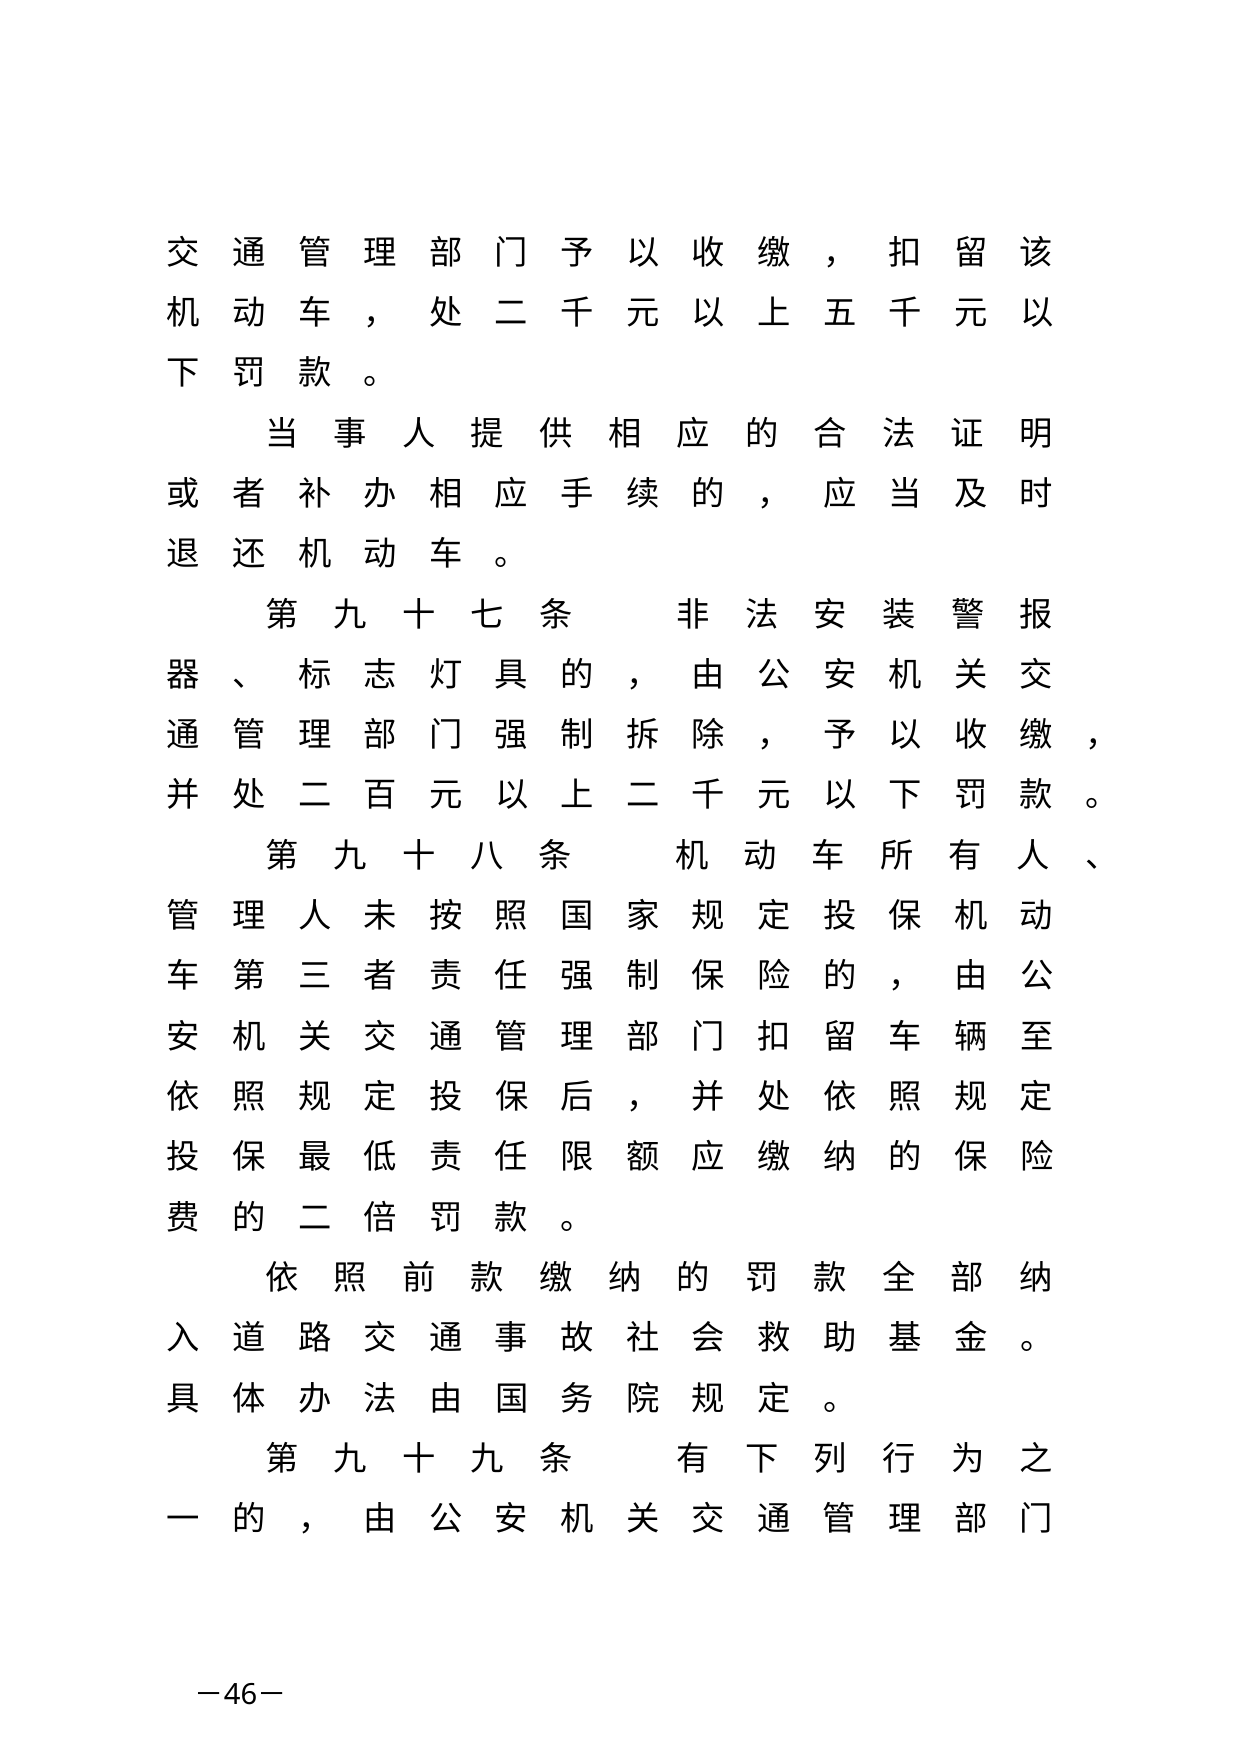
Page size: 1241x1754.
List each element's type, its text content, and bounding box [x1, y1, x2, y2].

text 当事人提供相应的合法证明或者补办相应手续的，应当及时退还机动车。 [167, 400, 1085, 581]
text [167, 219, 1085, 400]
text 依照前款缴纳的罚款全部纳入道路交通事故社会救助基金。具体办法由国务院规定。 [167, 1245, 1085, 1426]
text 第九十七条 非法安装警报器、标志灯具的，由公安机关交通管理部门强制拆除，予以收缴，并处二百元以上二千元以下罚款。 [167, 581, 1085, 822]
text 第九十八条 机动车所有人、管理人未按照国家规定投保机动车第三者责任强制保险的，由公安机关交通管理部门扣留车辆至依照规定投保后，并处依照规定投保最低责任限额应缴纳的保险费的二倍罚款。 [167, 822, 1085, 1245]
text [167, 1426, 1085, 1546]
